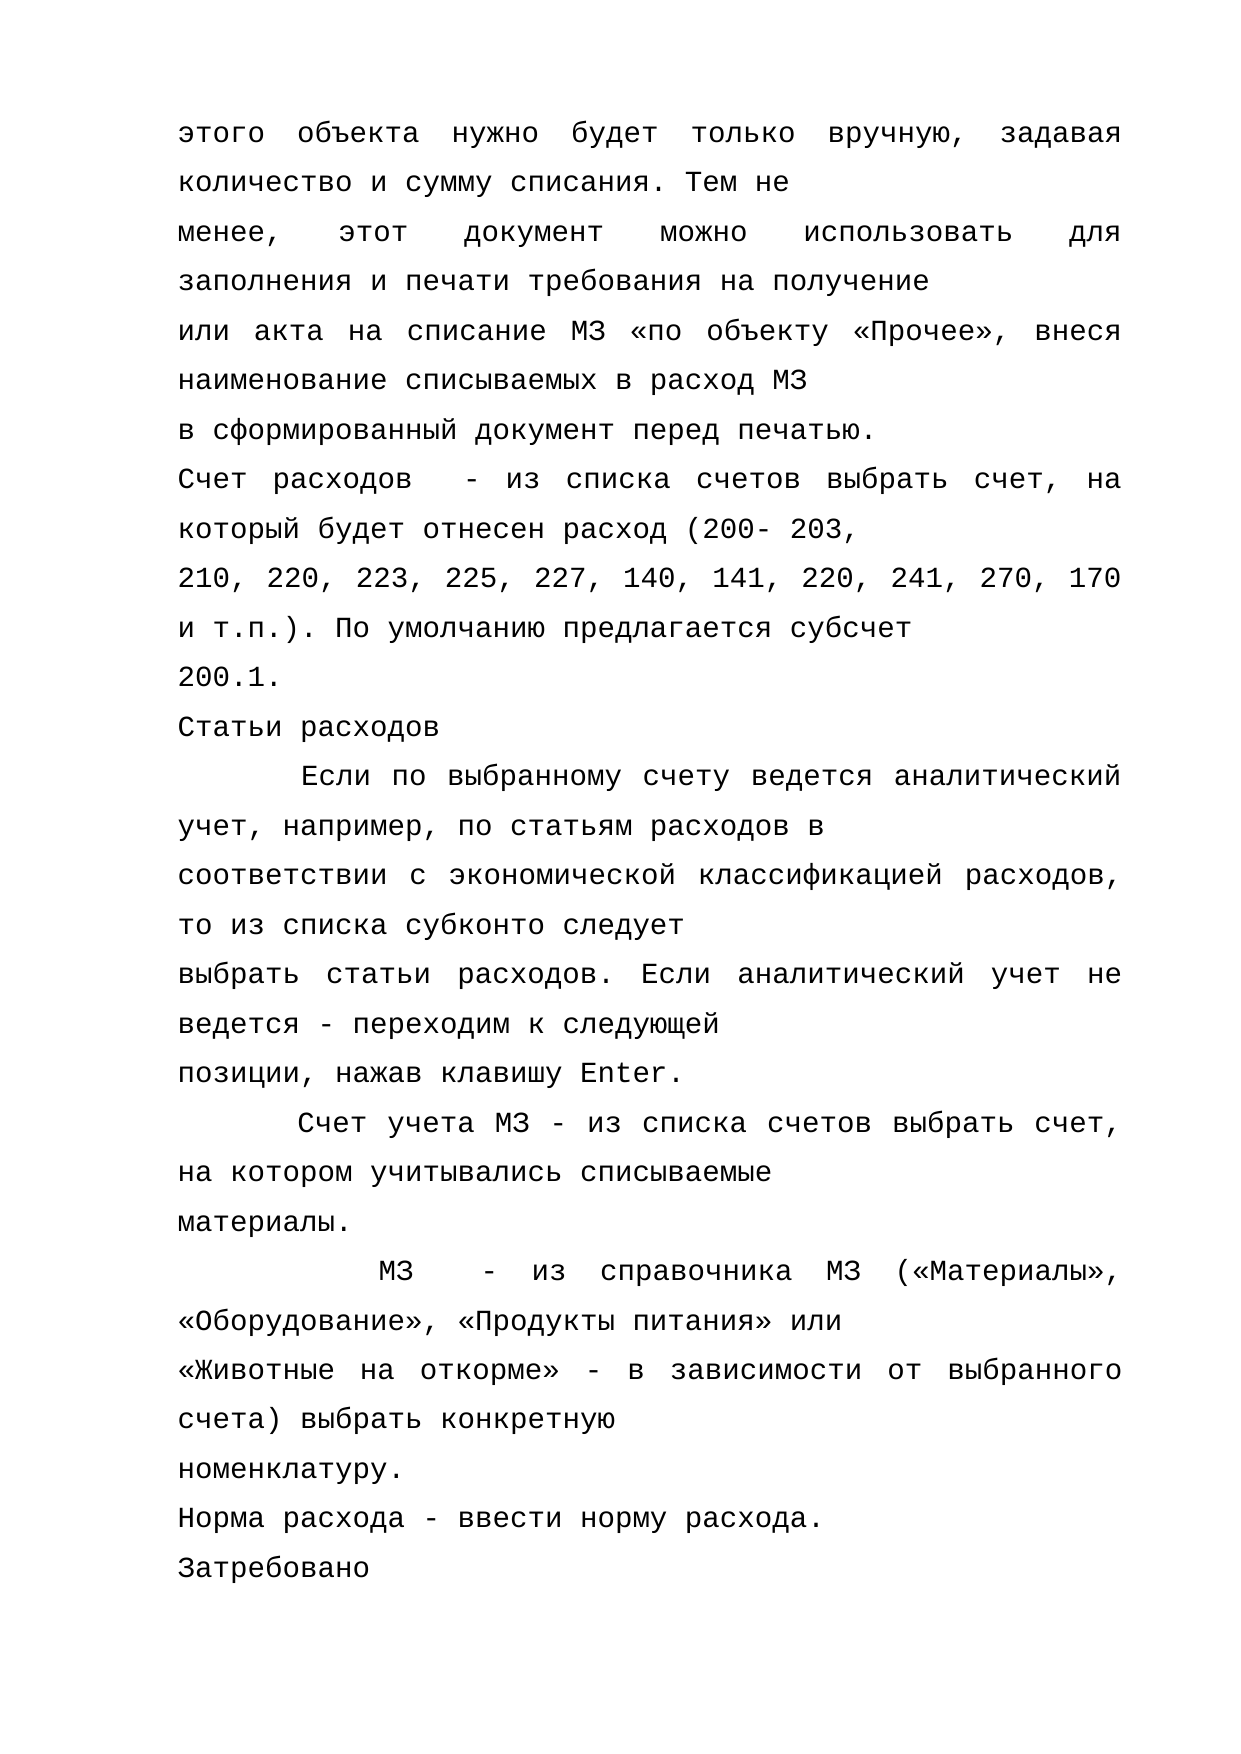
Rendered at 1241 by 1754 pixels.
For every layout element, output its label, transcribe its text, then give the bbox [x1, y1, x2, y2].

text 200.1. [177, 662, 1122, 695]
text в сформированный документ перед печатью. [177, 415, 1122, 448]
text менее, этот документ можно использовать для заполнения и печати требования на получение [177, 217, 1122, 299]
text Статьи расходов [177, 712, 1122, 745]
text выбрать статьи расходов. Если аналитический учет не ведется - переходим к следующей [177, 959, 1122, 1042]
text «Животные на откорме» - в зависимости от выбранного счета) выбрать конкретную [177, 1355, 1122, 1438]
text этого объекта нужно будет только вручную, задавая количество и сумму списания. Тем не [177, 118, 1122, 201]
text Затребовано [177, 1553, 1122, 1586]
text материалы. [177, 1207, 1122, 1240]
text МЗ - из справочника МЗ («Материалы», «Оборудование», «Продукты питания» или [177, 1256, 1122, 1339]
text номенклатуру. [177, 1454, 1122, 1487]
text 210, 220, 223, 225, 227, 140, 141, 220, 241, 270, 170 и т.п.). По умолчанию предлагается субсчет [177, 563, 1122, 646]
text Счет расходов - из списка счетов выбрать счет, на который будет отнесен расход (200- 203, [177, 464, 1122, 547]
text позиции, нажав клавишу Enter. [177, 1058, 1122, 1091]
text Счет учета МЗ - из списка счетов выбрать счет, на котором учитывались списываемые [177, 1108, 1122, 1190]
text или акта на списание МЗ «по объекту «Прочее», внеся наименование списываемых в расход МЗ [177, 316, 1122, 398]
text Если по выбранному счету ведется аналитический учет, например, по статьям расходов в [177, 761, 1122, 844]
text соответствии с экономической классификацией расходов, то из списка субконто следует [177, 860, 1122, 943]
text Норма расхода - ввести норму расхода. [177, 1503, 1122, 1537]
